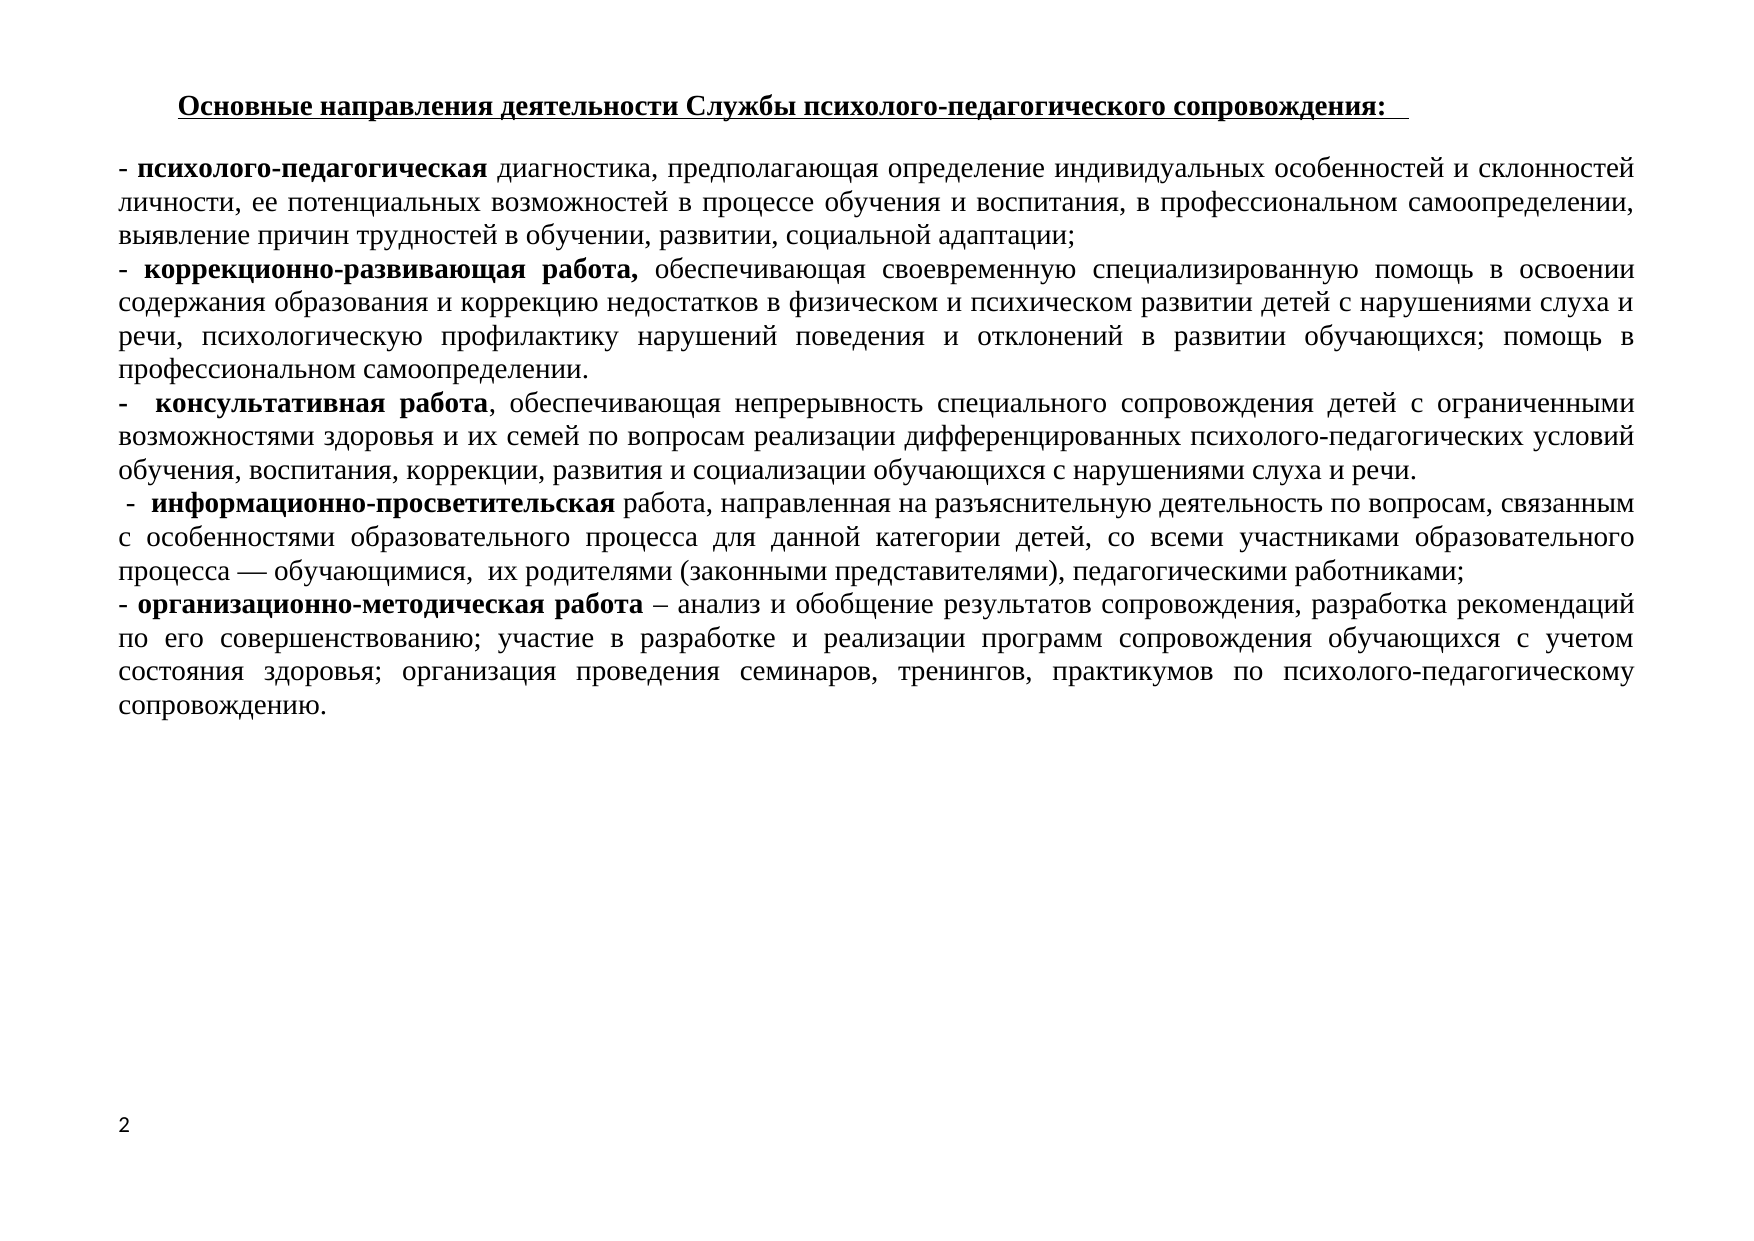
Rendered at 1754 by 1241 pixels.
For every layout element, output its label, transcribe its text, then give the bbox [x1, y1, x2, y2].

text - консультативная работа, обеспечивающая непрерывность специального сопровождения детей с ограниченными возможностями здоровья и их семей по вопросам реализации дифференцированных психолого-педагогических условий обучения, воспитания, коррекции, развития и социализации обучающихся с нарушениями слуха и речи. [118, 385, 1636, 486]
text - психолого-педагогическая диагностика, предполагающая определение индивидуальных особенностей и склонностей личности, ее потенциальных возможностей в процессе обучения и воспитания, в профессиональном самоопределении, выявление причин трудностей в обучении, развитии, социальной адаптации; [118, 150, 1636, 251]
text - коррекционно-развивающая работа, обеспечивающая своевременную специализированную помощь в освоении содержания образования и коррекцию недостатков в физическом и психическом развитии детей с нарушениями слуха и речи, психологическую профилактику нарушений поведения и отклонений в развитии обучающихся; помощь в профессиональном самоопределении. [118, 251, 1636, 385]
text - информационно-просветительская работа, направленная на разъяснительную деятельность по вопросам, связанным с особенностями образовательного процесса для данной категории детей, со всеми участниками образовательного процесса — обучающимися, их родителями (законными представителями), педагогическими работниками; [118, 486, 1636, 586]
text - организационно-методическая работа – анализ и обобщение результатов сопровождения, разработка рекомендаций по его совершенствованию; участие в разработке и реализации программ сопровождения обучающихся с учетом состояния здоровья; организация проведения семинаров, тренингов, практикумов по психолого-педагогическому сопровождению. [118, 586, 1636, 720]
text Основные направления деятельности Службы психолого-педагогического сопровождения: [118, 88, 1636, 122]
